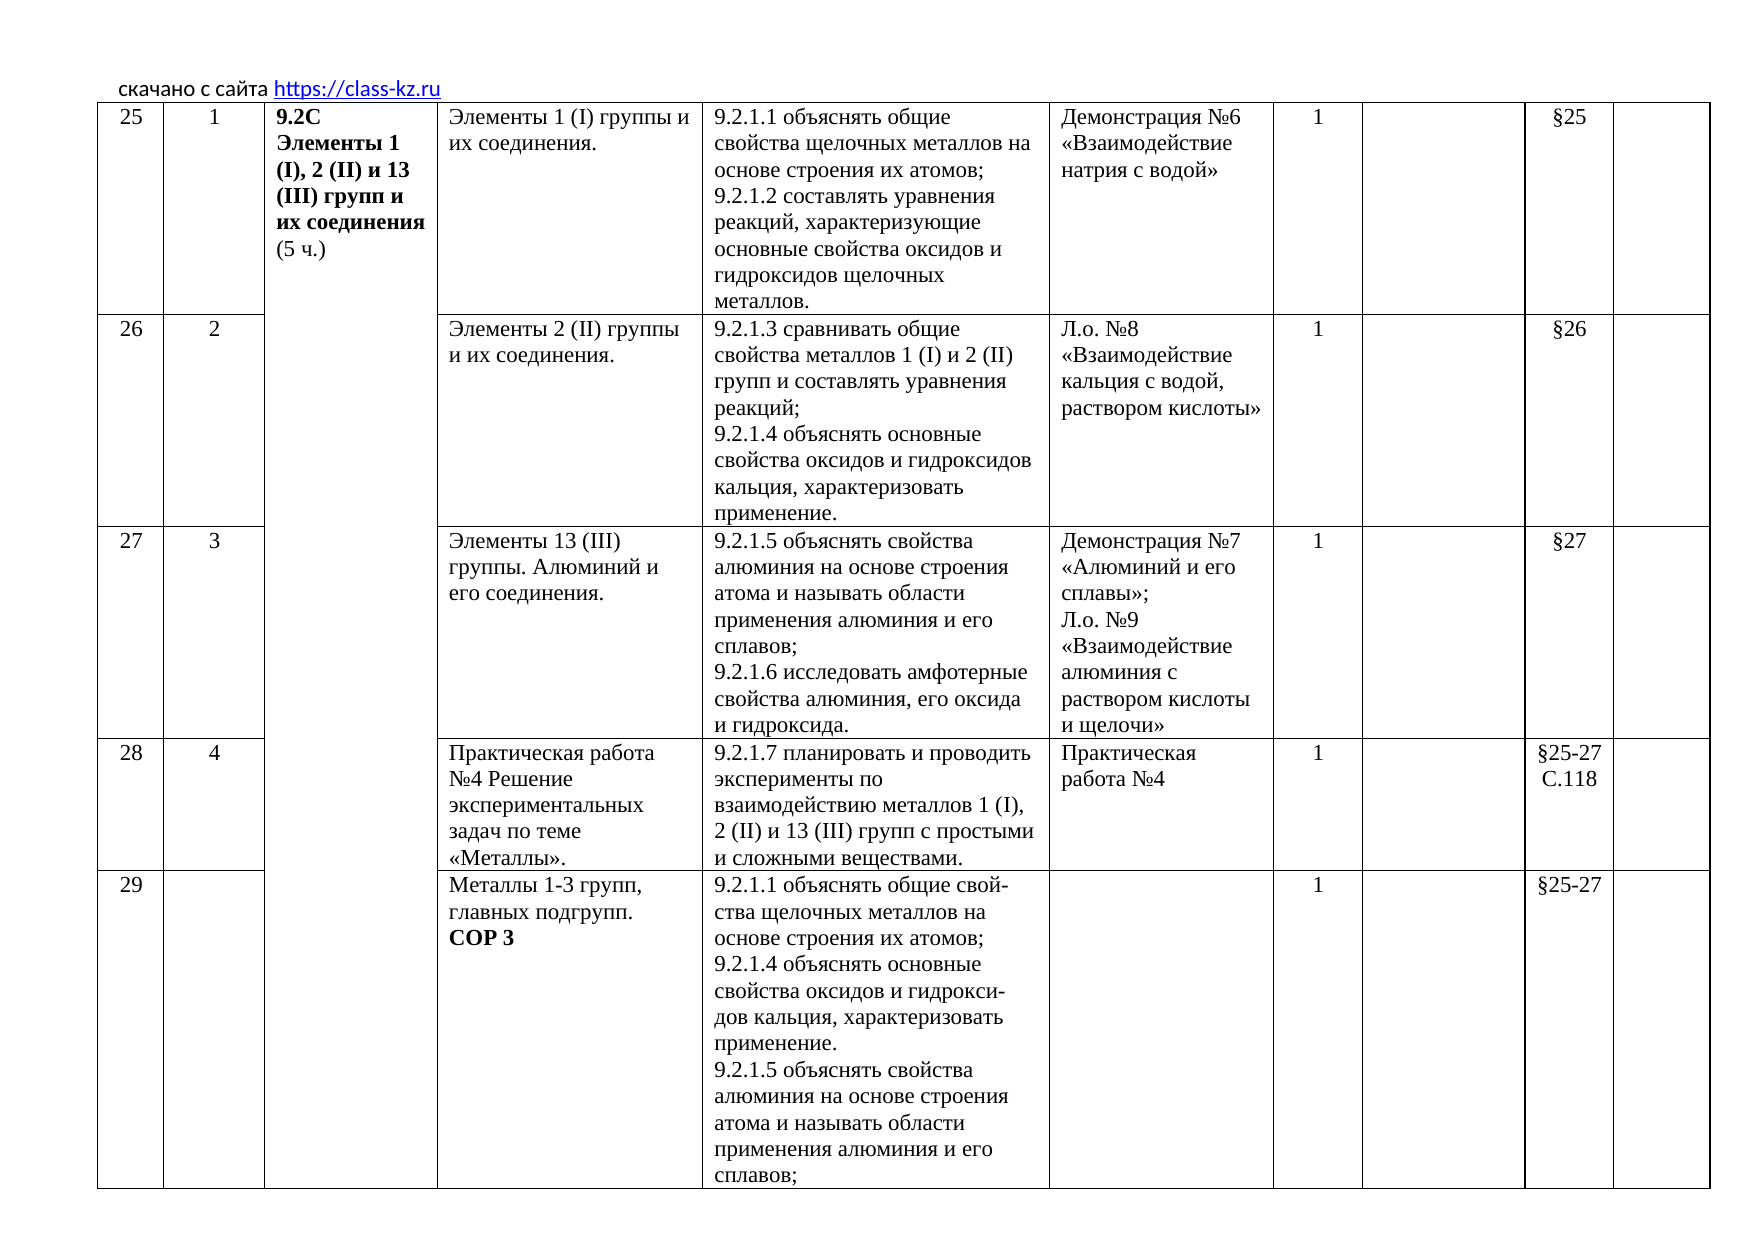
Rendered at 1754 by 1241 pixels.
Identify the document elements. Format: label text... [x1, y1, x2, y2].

table_cell [1614, 871, 1709, 1188]
table_cell 27 [98, 527, 163, 737]
table_cell 1 [164, 103, 264, 314]
table_cell 28 [98, 739, 163, 870]
table_cell 1 [1274, 315, 1362, 526]
table_cell Элементы 2 (II) группы и их соединения. [438, 315, 702, 526]
table_cell Демонстрация №6 «Взаимодействие натрия с водой» [1050, 103, 1273, 314]
table_cell Практическая работа №4 Решение экспериментальных задач по теме «Металлы». [438, 739, 702, 870]
table_cell 1 [1274, 739, 1362, 870]
table_cell Элементы 1 (I) группы и их соединения. [438, 103, 702, 314]
table_cell [164, 871, 264, 1188]
table_cell 3 [164, 527, 264, 737]
table_cell 26 [98, 315, 163, 526]
table_cell [1363, 871, 1524, 1188]
table_cell 9.2С Элементы 1 (I), 2 (II) и 13 (III) групп и их соединения (5 ч.) [265, 103, 437, 1188]
table_cell [1614, 103, 1709, 314]
table_cell [1363, 739, 1524, 870]
table_cell [1050, 871, 1273, 1188]
table_cell §25-27 С.118 [1526, 739, 1613, 870]
table_cell 9.2.1.1 объяснять общие свойства щелочных металлов на основе строения их атомов; 9.2.1.2 составлять уравнения реакций, характеризующие основные свойства оксидов и гидроксидов щелочных металлов. [703, 103, 1049, 314]
table_cell 1 [1274, 103, 1362, 314]
table_cell 9.2.1.5 объяснять свойства алюминия на основе строения атома и называть области применения алюминия и его сплавов; 9.2.1.6 исследовать амфотерные свойства алюминия, его оксида и гидроксида. [703, 527, 1049, 737]
table_cell §25 [1526, 103, 1613, 314]
table_cell §27 [1526, 527, 1613, 737]
table_cell Л.о. №8 «Взаимодействие кальция с водой, раствором кислоты» [1050, 315, 1273, 526]
table_cell [1614, 315, 1709, 526]
table_cell 9.2.1.7 планировать и проводить эксперименты по взаимодействию металлов 1 (I), 2 (II) и 13 (III) групп с простыми и сложными веществами. [703, 739, 1049, 870]
table_cell [1363, 103, 1524, 314]
table_cell 1 [1274, 871, 1362, 1188]
table_cell §26 [1526, 315, 1613, 526]
table_cell Элементы 13 (III) группы. Алюминий и его соединения. [438, 527, 702, 737]
table_cell [1363, 315, 1524, 526]
table_cell [1363, 527, 1524, 737]
table_cell 2 [164, 315, 264, 526]
table_cell 4 [164, 739, 264, 870]
table_cell Металлы 1-3 групп, главных подгрупп. СОР 3 [438, 871, 702, 1188]
table_cell [1614, 739, 1709, 870]
table_cell Практическая работа №4 [1050, 739, 1273, 870]
table_cell [1614, 527, 1709, 737]
table_cell §25-27 [1526, 871, 1613, 1188]
table_cell 9.2.1.1 объяснять общие свой-ства щелочных металлов на основе строения их атомов; 9.2.1.4 объяснять основные свойства оксидов и гидрокси-дов кальция, характеризовать применение. 9.2.1.5 объяснять свойства алюминия на основе строения атома и называть области применения алюминия и его сплавов; [703, 871, 1049, 1188]
table_cell Демонстрация №7 «Алюминий и его сплавы»; Л.о. №9 «Взаимодействие алюминия с раствором кислоты и щелочи» [1050, 527, 1273, 737]
table_cell 1 [1274, 527, 1362, 737]
table_cell 29 [98, 871, 163, 1188]
table_cell 9.2.1.3 сравнивать общие свойства металлов 1 (I) и 2 (II) групп и составлять уравнения реакций; 9.2.1.4 объяснять основные свойства оксидов и гидроксидов кальция, характеризовать применение. [703, 315, 1049, 526]
table_cell 25 [98, 103, 163, 314]
